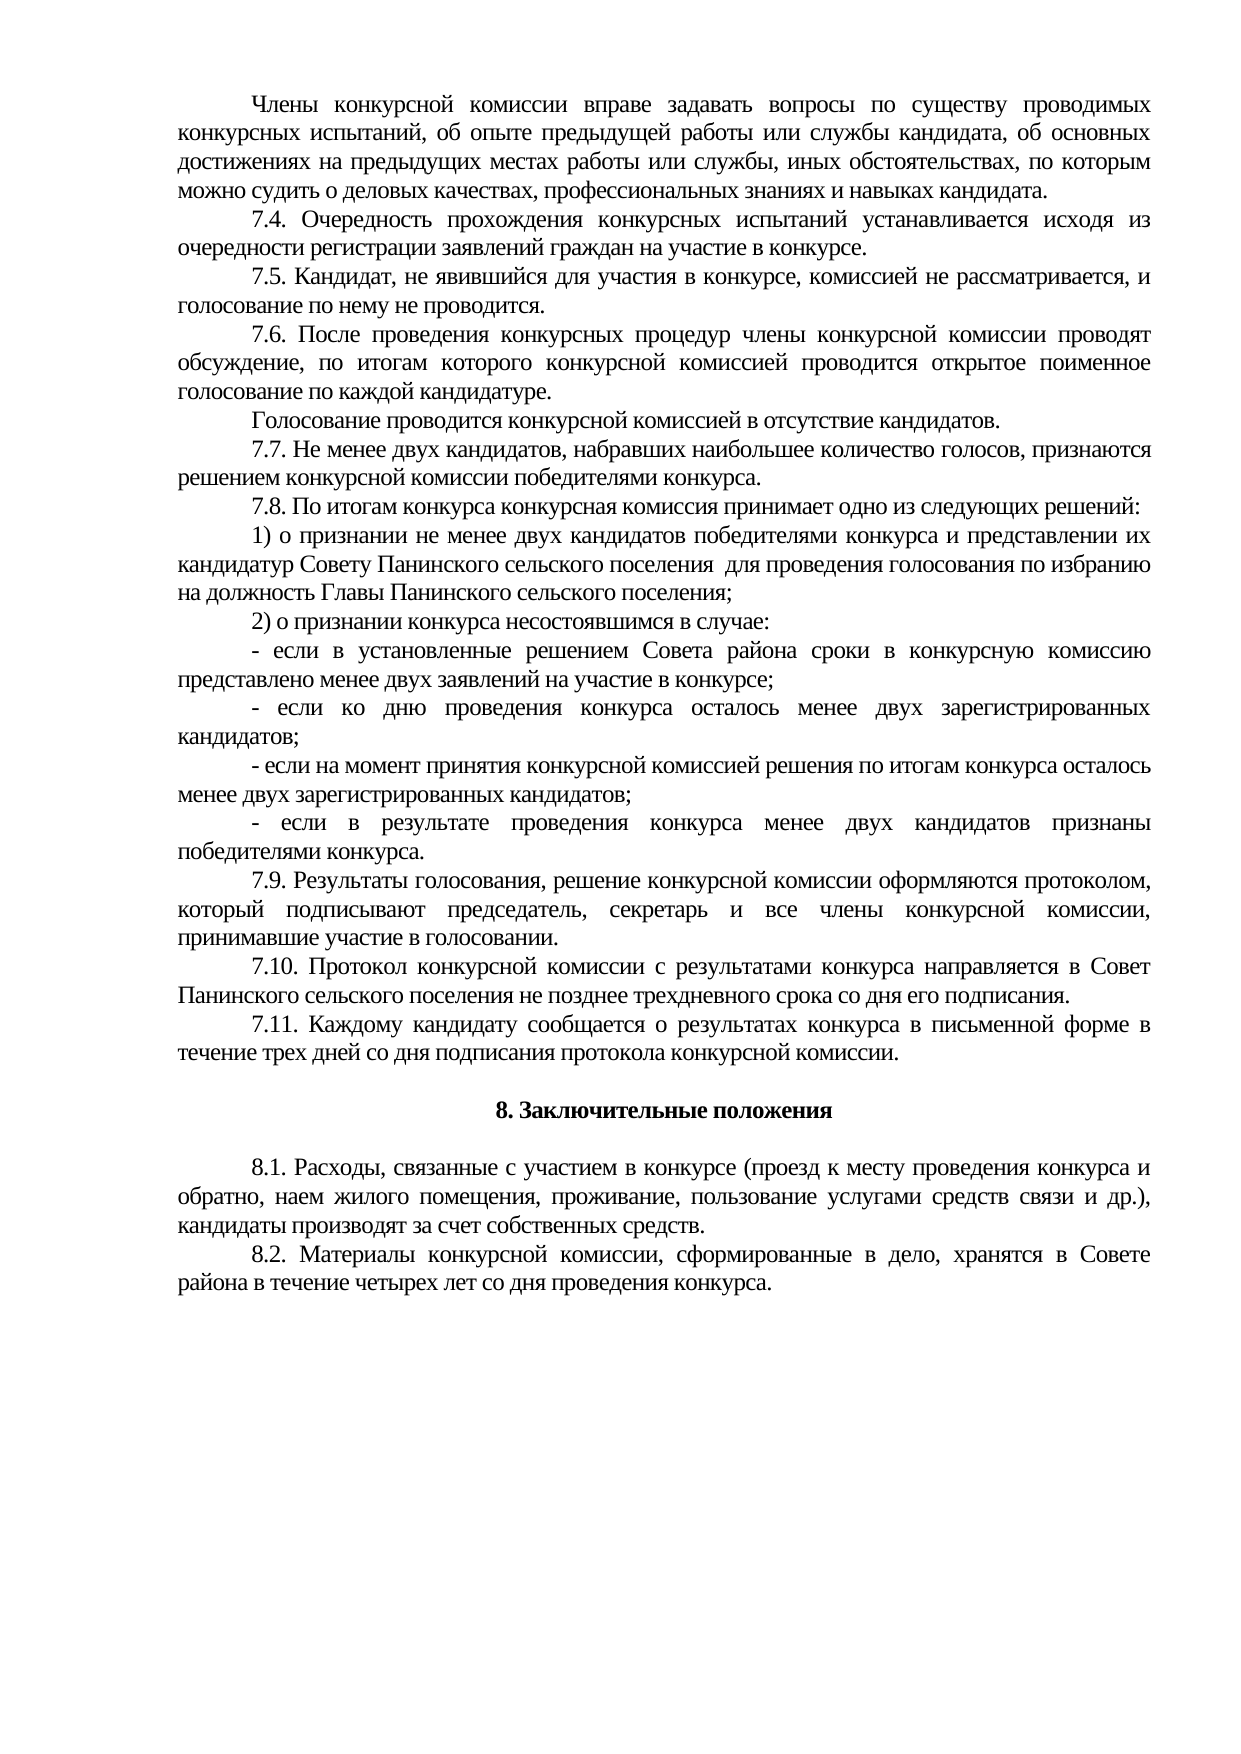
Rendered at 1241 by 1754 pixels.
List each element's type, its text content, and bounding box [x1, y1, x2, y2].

text 1) о признании не менее двух кандидатов победителями конкурса и представлении их кандидатур Совету Панинского сельского поселения для проведения голосования по избранию на должность Главы Панинского сельского поселения; [177, 520, 1152, 606]
text 7.5. Кандидат, не явившийся для участия в конкурсе, комиссией не рассматривается, и голосование по нему не проводится. [177, 261, 1152, 319]
text 7.6. После проведения конкурсных процедур члены конкурсной комиссии проводят обсуждение, по итогам которого конкурсной комиссией проводится открытое поименное голосование по каждой кандидатуре. [177, 319, 1152, 405]
text - если на момент принятия конкурсной комиссией решения по итогам конкурса осталось менее двух зарегистрированных кандидатов; [177, 750, 1152, 807]
text - если в установленные решением Совета района сроки в конкурсную комиссию представлено менее двух заявлений на участие в конкурсе; [177, 635, 1152, 692]
text 7.11. Каждому кандидату сообщается о результатах конкурса в письменной форме в течение трех дней со дня подписания протокола конкурсной комиссии. [177, 1009, 1152, 1066]
text 7.9. Результаты голосования, решение конкурсной комиссии оформляются протоколом, который подписывают председатель, секретарь и все члены конкурсной комиссии, принимавшие участие в голосовании. [177, 865, 1152, 951]
text 8. Заключительные положения [177, 1095, 1152, 1124]
text - если в результате проведения конкурса менее двух кандидатов признаны победителями конкурса. [177, 807, 1152, 865]
text 7.7. Не менее двух кандидатов, набравших наибольшее количество голосов, признаются решением конкурсной комиссии победителями конкурса. [177, 434, 1152, 491]
text 8.1. Расходы, связанные с участием в конкурсе (проезд к месту проведения конкурса и обратно, наем жилого помещения, проживание, пользование услугами средств связи и др.), кандидаты производят за счет собственных средств. [177, 1152, 1152, 1239]
text Члены конкурсной комиссии вправе задавать вопросы по существу проводимых конкурсных испытаний, об опыте предыдущей работы или службы кандидата, об основных достижениях на предыдущих местах работы или службы, иных обстоятельствах, по которым можно судить о деловых качествах, профессиональных знаниях и навыках кандидата. [177, 89, 1152, 204]
text Голосование проводится конкурсной комиссией в отсутствие кандидатов. [177, 405, 1152, 434]
text 7.10. Протокол конкурсной комиссии с результатами конкурса направляется в Совет Панинского сельского поселения не позднее трехдневного срока со дня его подписания. [177, 951, 1152, 1009]
text 7.4. Очередность прохождения конкурсных испытаний устанавливается исходя из очередности регистрации заявлений граждан на участие в конкурсе. [177, 204, 1152, 261]
text - если ко дню проведения конкурса осталось менее двух зарегистрированных кандидатов; [177, 692, 1152, 750]
text 7.8. По итогам конкурса конкурсная комиссия принимает одно из следующих решений: [177, 491, 1152, 520]
text 2) о признании конкурса несостоявшимся в случае: [177, 606, 1152, 635]
text 8.2. Материалы конкурсной комиссии, сформированные в дело, хранятся в Совете района в течение четырех лет со дня проведения конкурса. [177, 1239, 1152, 1296]
